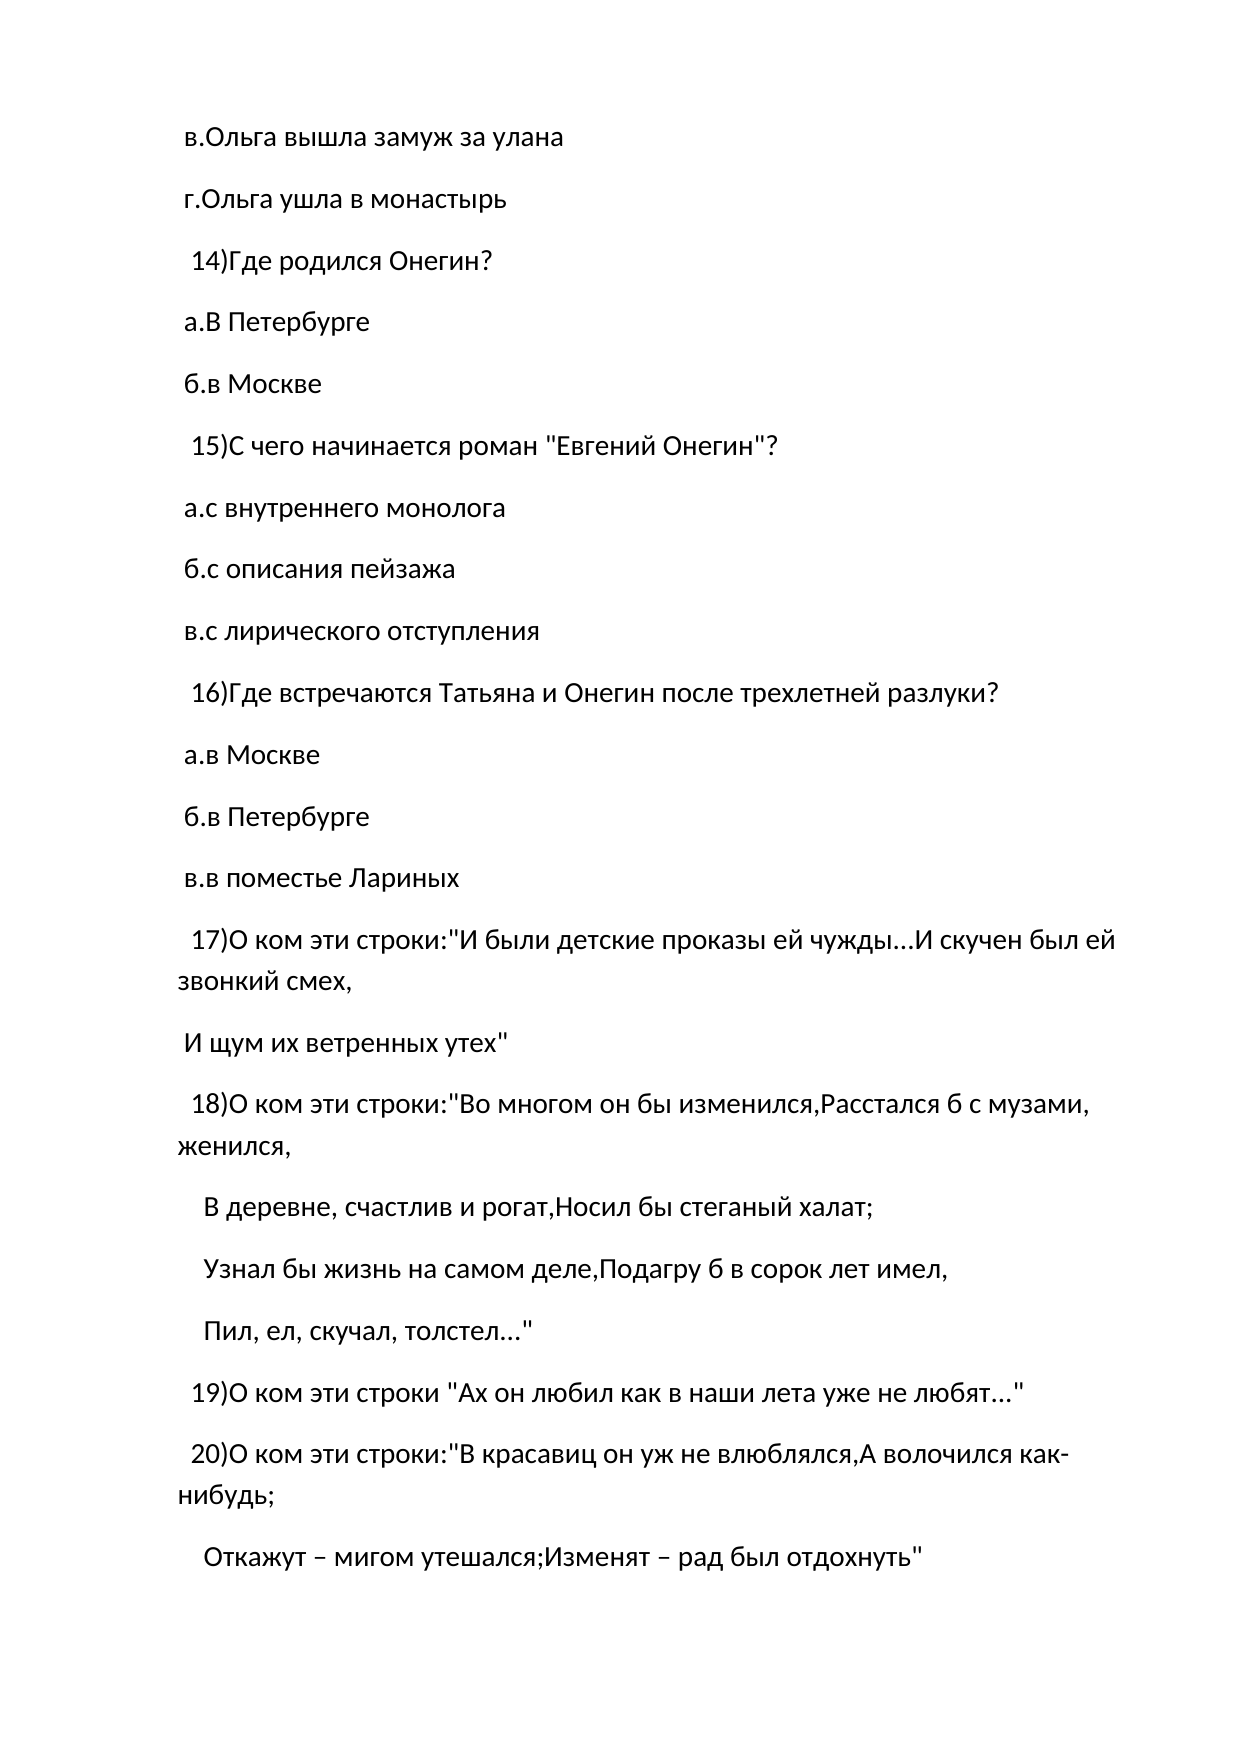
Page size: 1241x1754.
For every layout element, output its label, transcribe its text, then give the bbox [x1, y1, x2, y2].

text В деревне, счастлив и рогат,Носил бы стеганый халат; [177, 1188, 1152, 1224]
text Пил, ел, скучал, толстел..." [177, 1312, 1152, 1347]
text 17)О ком эти строки:"И были детские проказы ей чужды...И скучен был ей звонкий смех, [177, 921, 1152, 998]
text 14)Где родился Онегин? [177, 242, 1152, 277]
text б.с описания пейзажа [177, 551, 1152, 586]
text в.Ольга вышла замуж за улана [177, 118, 1152, 154]
text 19)О ком эти строки "Ах он любил как в наши лета уже не любят..." [177, 1374, 1152, 1409]
text 20)О ком эти строки:"В красавиц он уж не влюблялся,А волочился как-нибудь; [177, 1435, 1152, 1512]
text Откажут – мигом утешался;Изменят – рад был отдохнуть" [177, 1538, 1152, 1574]
text И щум их ветренных утех" [177, 1024, 1152, 1059]
text 16)Где встречаются Татьяна и Онегин после трехлетней разлуки? [177, 674, 1152, 710]
text а.В Петербурге [177, 303, 1152, 339]
text а.в Москве [177, 736, 1152, 771]
text б.в Петербурге [177, 798, 1152, 833]
text а.с внутреннего монолога [177, 489, 1152, 524]
text в.в поместье Лариных [177, 859, 1152, 895]
text г.Ольга ушла в монастырь [177, 180, 1152, 216]
text 18)О ком эти строки:"Во многом он бы изменился,Расстался б с музами, женился, [177, 1086, 1152, 1162]
text 15)С чего начинается роман "Евгений Онегин"? [177, 427, 1152, 463]
text б.в Москве [177, 365, 1152, 401]
text Узнал бы жизнь на самом деле,Подагру б в сорок лет имел, [177, 1250, 1152, 1286]
text в.с лирического отступления [177, 612, 1152, 648]
